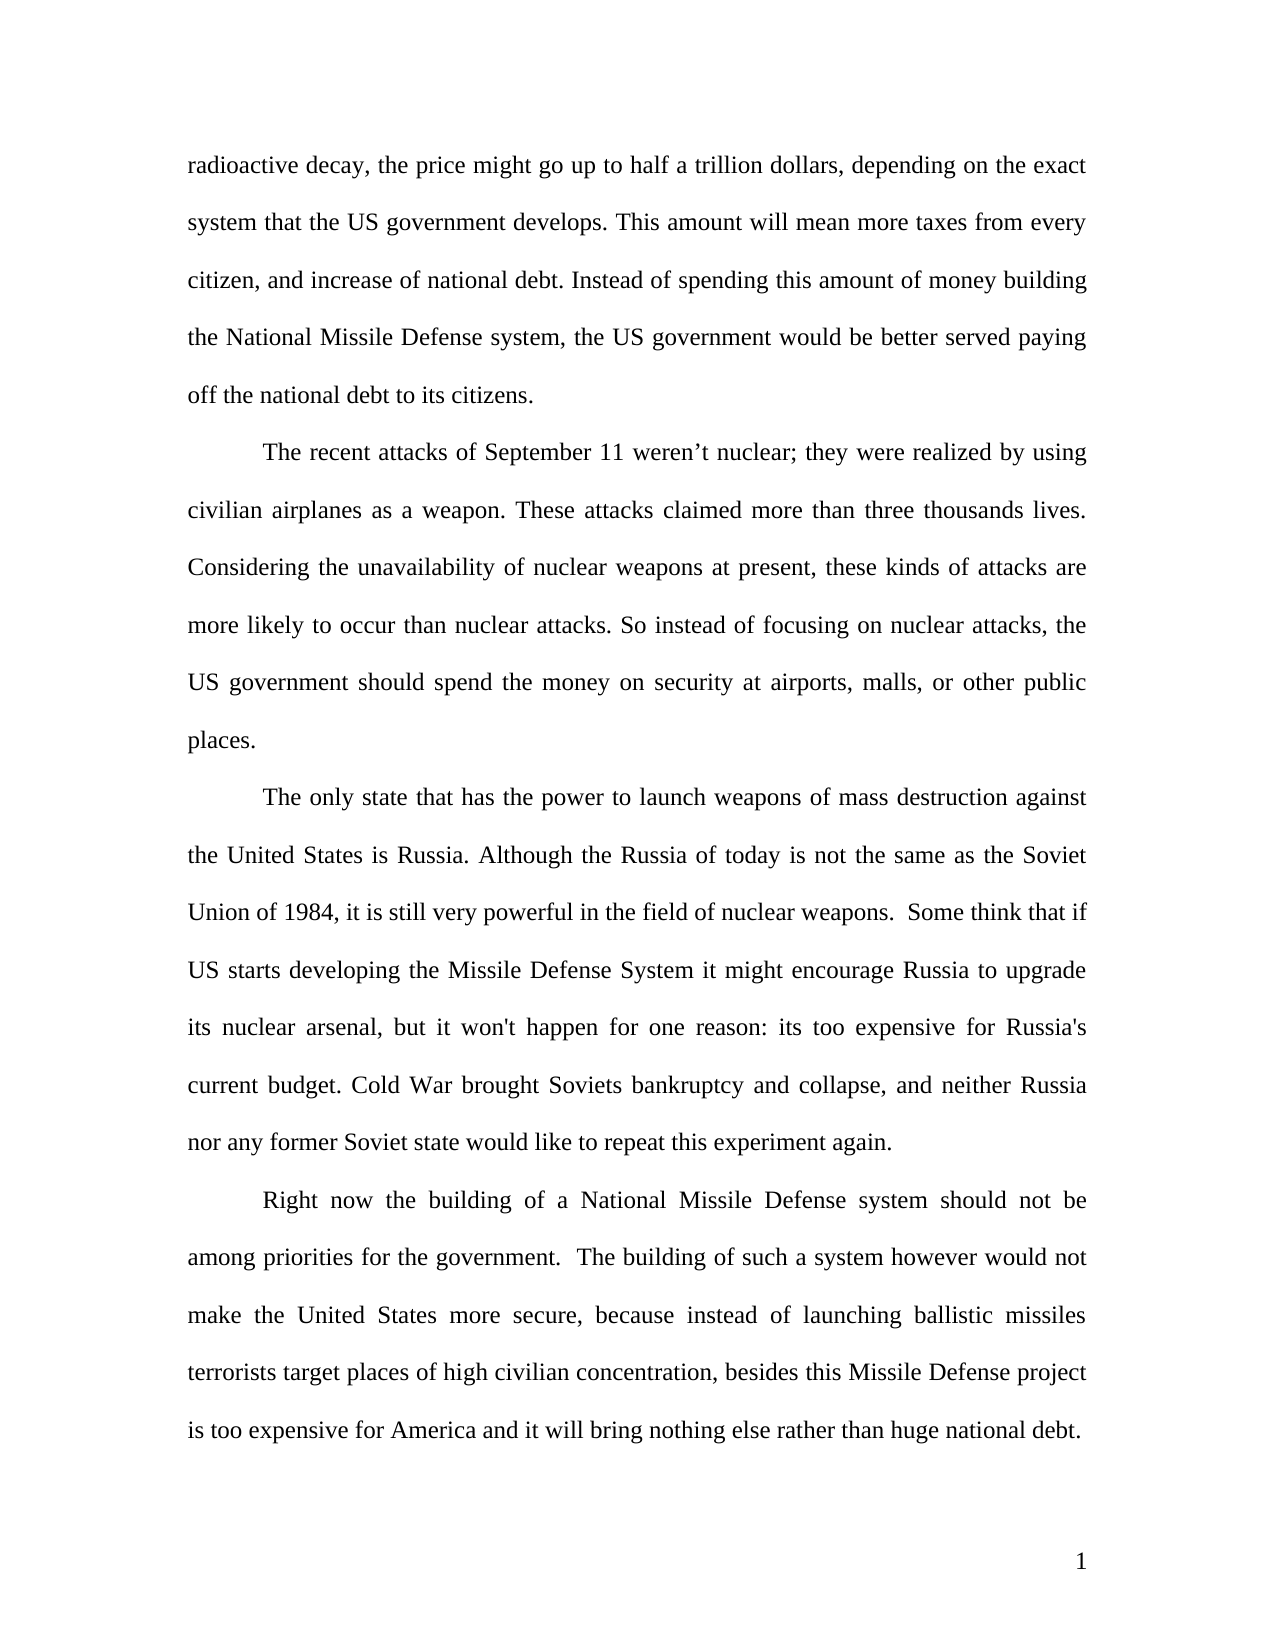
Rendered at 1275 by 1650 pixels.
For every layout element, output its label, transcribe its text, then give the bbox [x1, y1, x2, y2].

text Right now the building of a National Missile Defense system should not be among priorities for the government. The building of such a system however would not make the United States more secure, because instead of launching ballistic missiles terrorists target places of high civilian concentration, besides this Missile Defense project is too expensive for America and it will bring nothing else rather than huge national debt. [187, 1185, 1087, 1444]
text The only state that has the power to launch weapons of mass destruction against the United States is Russia. Although the Russia of today is not the same as the Soviet Union of 1984, it is still very powerful in the field of nuclear weapons. Some think that if US starts developing the Missile Defense System it might encourage Russia to upgrade its nuclear arsenal, but it won't happen for one reason: its too expensive for Russia's current budget. Cold War brought Soviets bankruptcy and collapse, and neither Russia nor any former Soviet state would like to repeat this experiment again. [187, 782, 1087, 1156]
text The recent attacks of September 11 weren’t nuclear; they were realized by using civilian airplanes as a weapon. These attacks claimed more than three thousands lives. Considering the unavailability of nuclear weapons at present, these kinds of attacks are more likely to occur than nuclear attacks. So instead of focusing on nuclear attacks, the US government should spend the money on security at airports, malls, or other public places. [187, 437, 1087, 754]
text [187, 150, 1087, 409]
